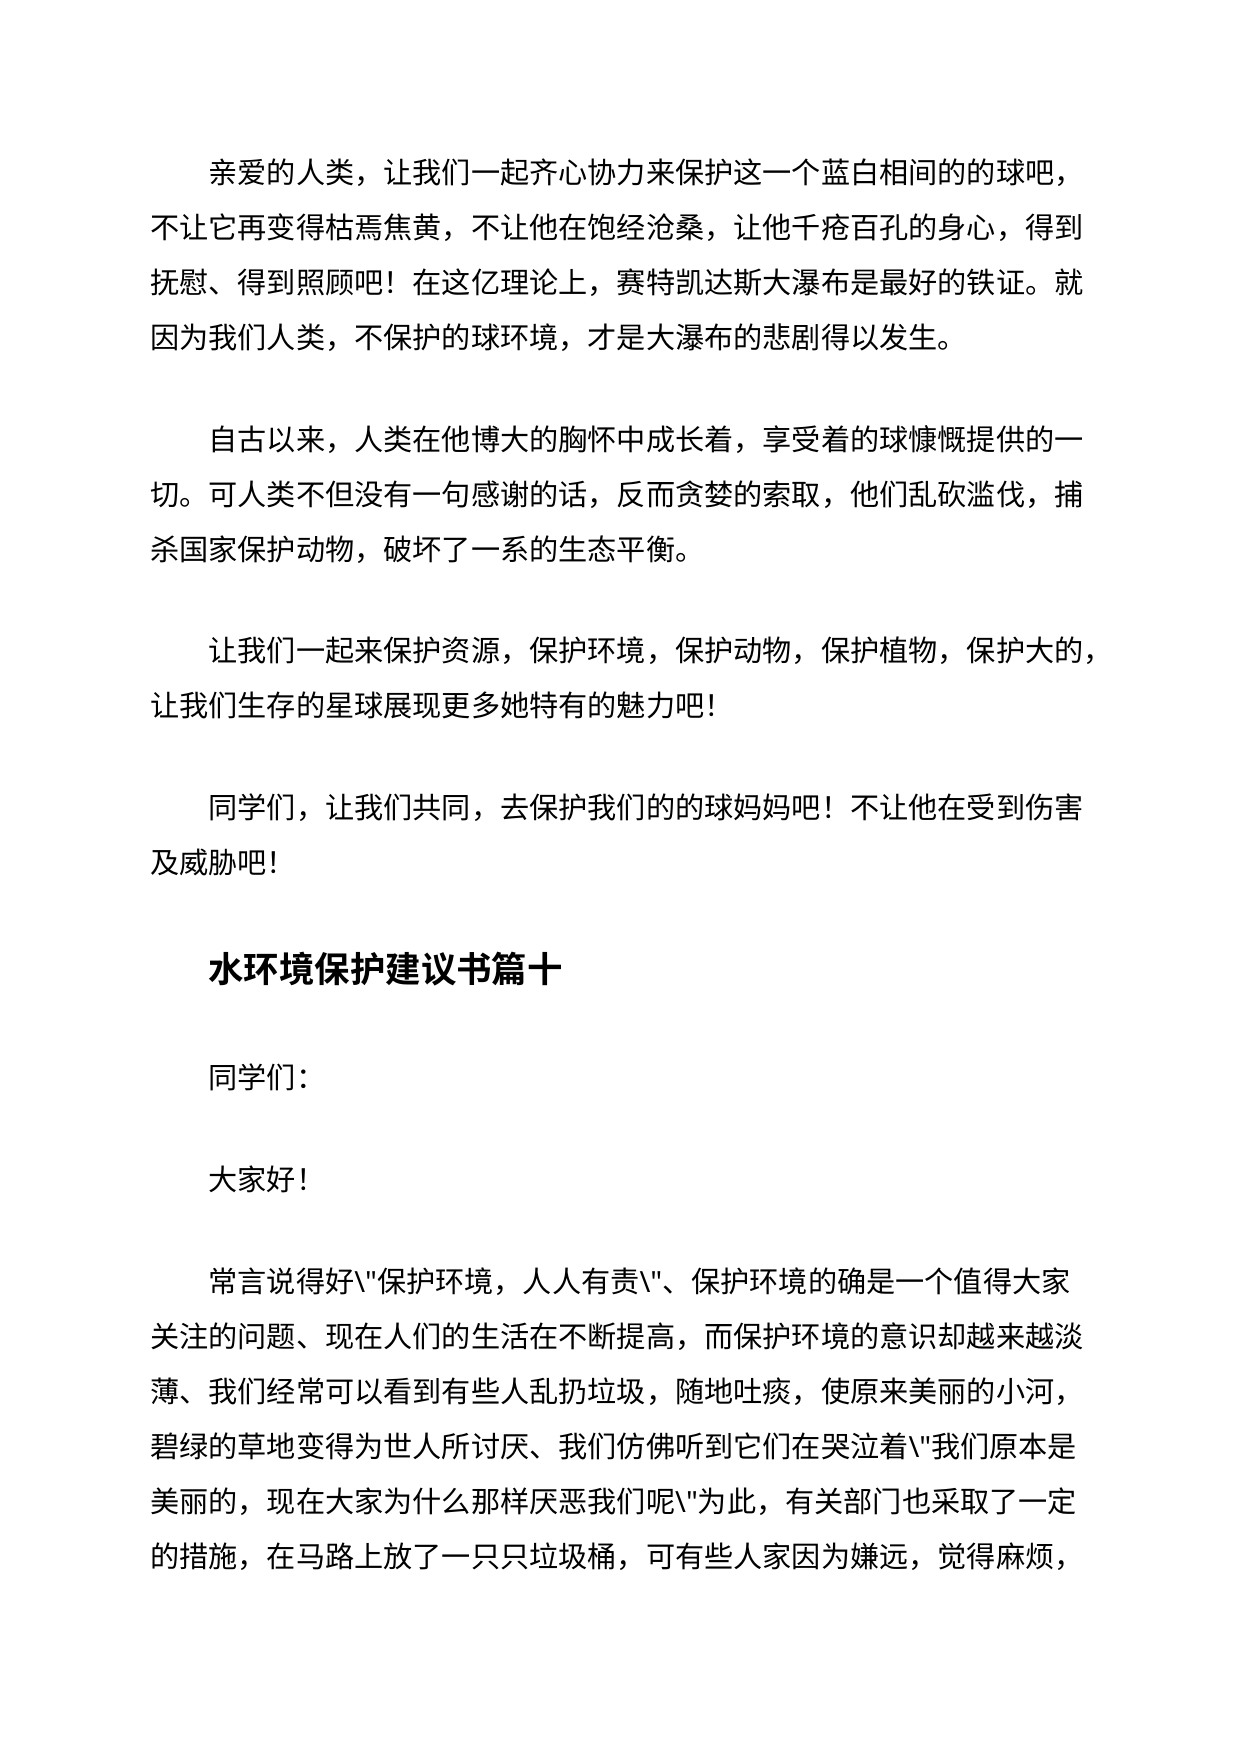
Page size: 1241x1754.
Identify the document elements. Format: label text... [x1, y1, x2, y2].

text 让我们一起来保护资源，保护环境，保护动物，保护植物，保护大的，让我们生存的星球展现更多她特有的魅力吧！ [150, 628, 1090, 725]
text 同学们，让我们共同，去保护我们的的球妈妈吧！不让他在受到伤害及威胁吧！ [150, 785, 1090, 882]
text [150, 1258, 1090, 1575]
text 水环境保护建议书篇十 [150, 941, 1090, 993]
text 大家好！ [150, 1157, 1090, 1199]
text 自古以来，人类在他博大的胸怀中成长着，享受着的球慷慨提供的一切。可人类不但没有一句感谢的话，反而贪婪的索取，他们乱砍滥伐，捕杀国家保护动物，破坏了一系的生态平衡。 [150, 416, 1090, 568]
text 亲爱的人类，让我们一起齐心协力来保护这一个蓝白相间的的球吧，不让它再变得枯焉焦黄，不让他在饱经沧桑，让他千疮百孔的身心，得到抚慰、得到照顾吧！在这亿理论上，赛特凯达斯大瀑布是最好的铁证。就因为我们人类，不保护的球环境，才是大瀑布的悲剧得以发生。 [150, 150, 1090, 357]
text 同学们： [150, 1055, 1090, 1097]
